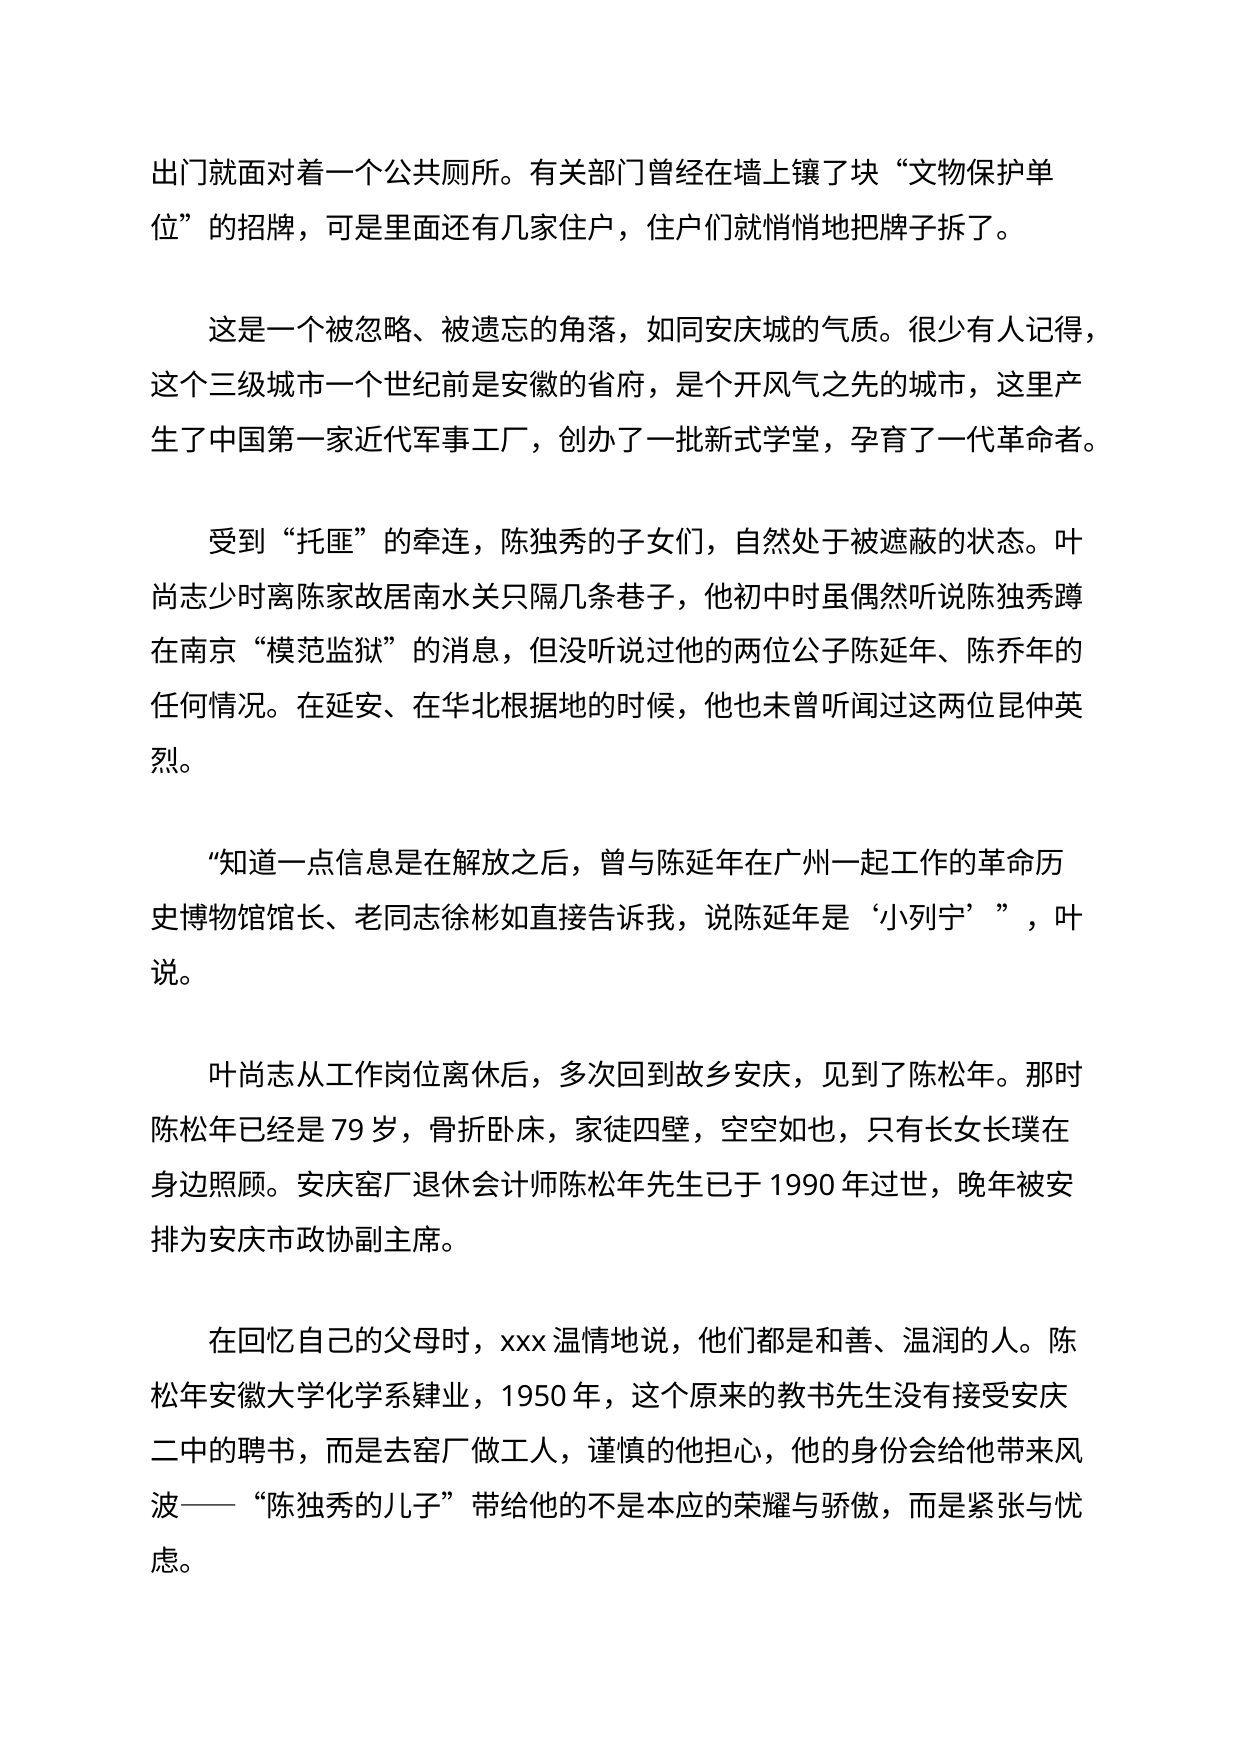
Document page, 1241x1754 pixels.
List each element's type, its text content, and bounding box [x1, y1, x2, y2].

text 在回忆自己的父母时，xxx温情地说，他们都是和善、温润的人。陈松年安徽大学化学系肄业，1950年，这个原来的教书先生没有接受安庆二中的聘书，而是去窑厂做工人，谨慎的他担心，他的身份会给他带来风波——“陈独秀的儿子”带给他的不是本应的荣耀与骄傲，而是紧张与忧虑。 [150, 1318, 1090, 1580]
text 受到“托匪”的牵连，陈独秀的子女们，自然处于被遮蔽的状态。叶尚志少时离陈家故居南水关只隔几条巷子，他初中时虽偶然听说陈独秀蹲在南京“模范监狱”的消息，但没听说过他的两位公子陈延年、陈乔年的任何情况。在延安、在华北根据地的时候，他也未曾听闻过这两位昆仲英烈。 [150, 518, 1090, 780]
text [150, 150, 1090, 247]
text 叶尚志从工作岗位离休后，多次回到故乡安庆，见到了陈松年。那时陈松年已经是79岁，骨折卧床，家徒四壁，空空如也，只有长女长璞在身边照顾。安庆窑厂退休会计师陈松年先生已于1990年过世，晚年被安排为安庆市政协副主席。 [150, 1051, 1090, 1258]
text “知道一点信息是在解放之后，曾与陈延年在广州一起工作的革命历史博物馆馆长、老同志徐彬如直接告诉我，说陈延年是‘小列宁’”，叶说。 [150, 839, 1090, 992]
text 这是一个被忽略、被遗忘的角落，如同安庆城的气质。很少有人记得，这个三级城市一个世纪前是安徽的省府，是个开风气之先的城市，这里产生了中国第一家近代军事工厂，创办了一批新式学堂，孕育了一代革命者。 [150, 307, 1090, 459]
